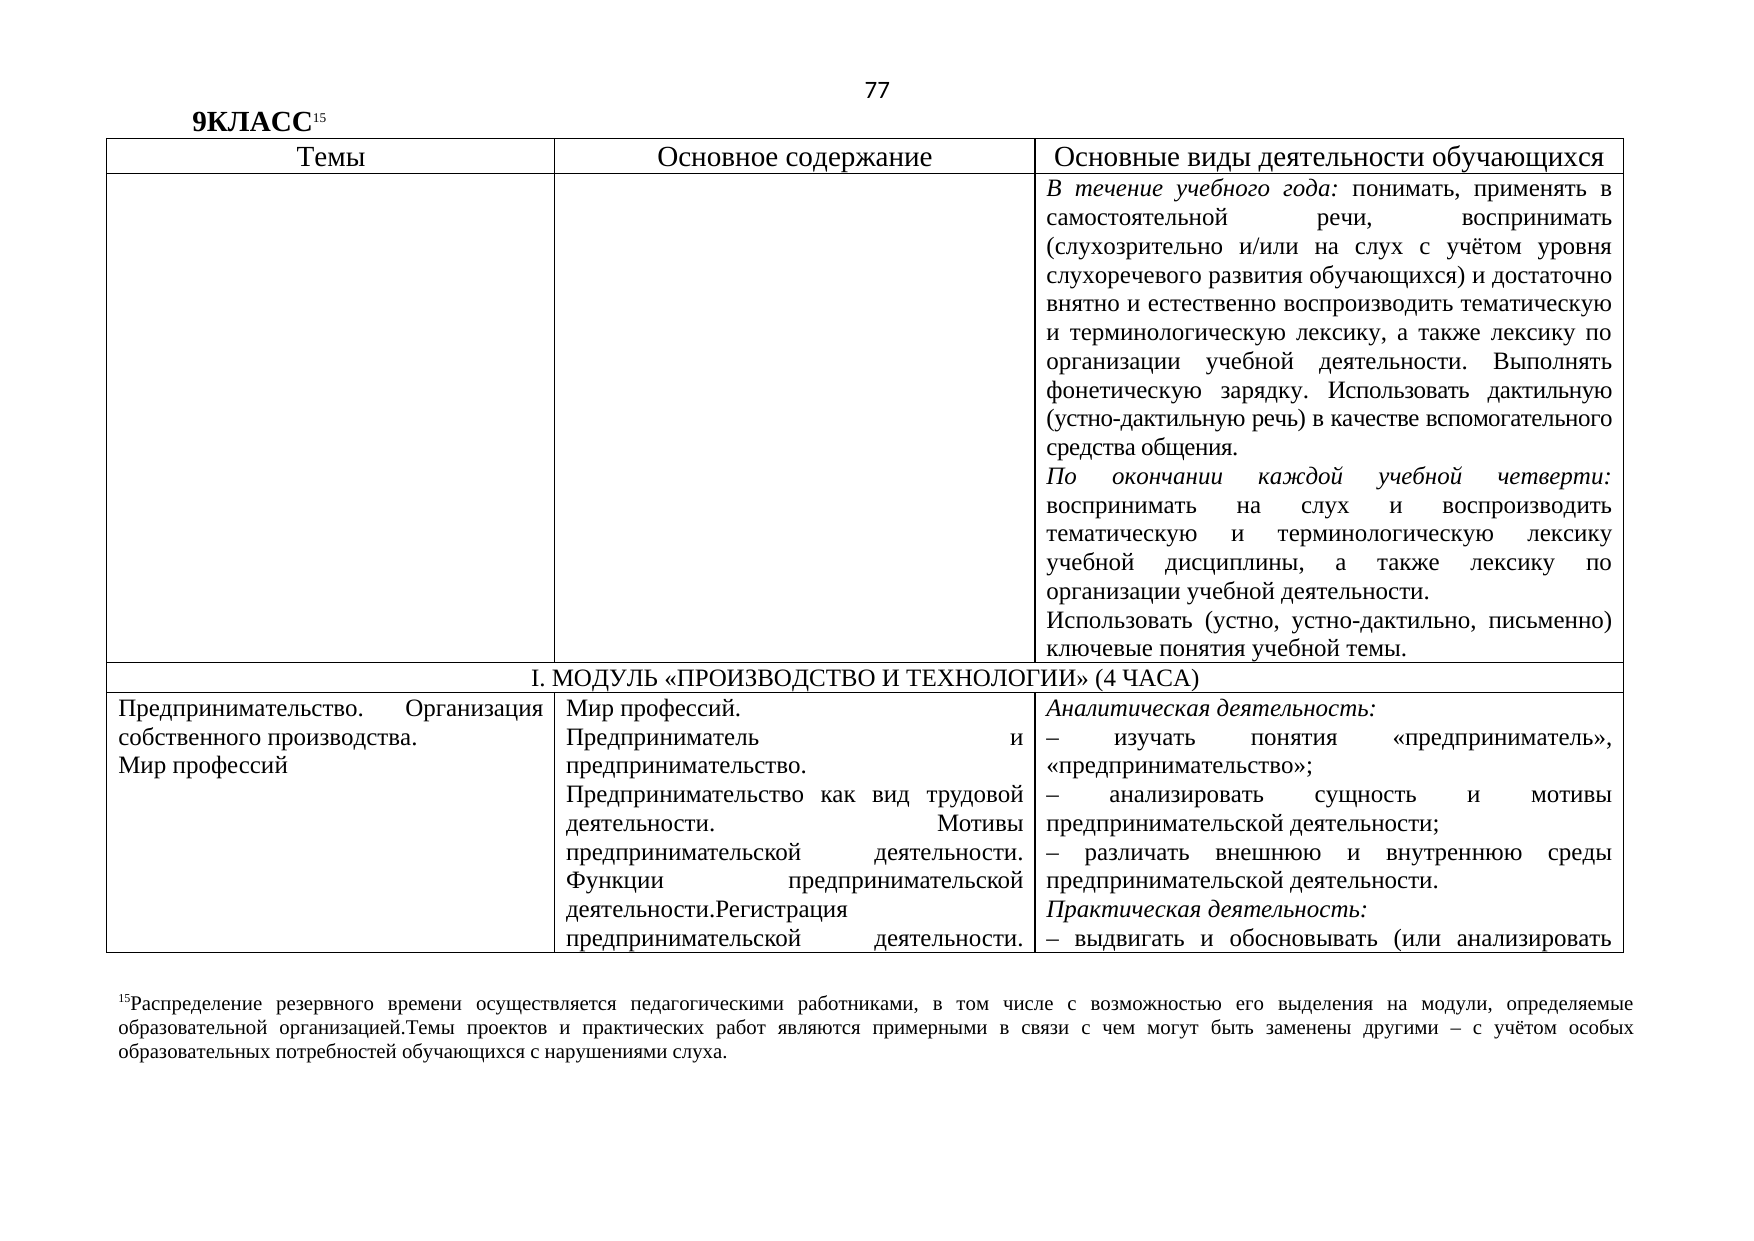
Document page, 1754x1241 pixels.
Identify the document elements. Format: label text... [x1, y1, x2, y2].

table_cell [107, 693, 554, 952]
table_header Основные виды деятельности обучающихся [1036, 139, 1623, 172]
table_cell I. МОДУЛЬ «ПРОИЗВОДСТВО И ТЕХНОЛОГИИ» (4 ЧАСА) [107, 663, 1623, 692]
text 9КЛАСС [118, 104, 1636, 138]
table_cell [555, 174, 1034, 662]
table_header Основное содержание [555, 139, 1034, 172]
table_cell В течение учебного года: понимать, применять в самостоятельной речи, воспринимать (слухозрительно и/или на слух с учётом уровня слухоречевого развития обучающихся) и достаточно внятно и естественно воспроизводить тематическую и терминологическую лексику, а также лексику по организации учебной деятельности. Выполнять фонетическую зарядку. Использовать дактильную (устно-дактильную речь) в качестве вспомогательного средства общения. По окончании каждой учебной четверти: воспринимать на слух и воспроизводить тематическую и терминологическую лексику учебной дисциплины, а также лексику по организации учебной деятельности. Использовать (устно, устно-дактильно, письменно) ключевые понятия учебной темы. [1036, 174, 1623, 662]
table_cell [1036, 693, 1623, 952]
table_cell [555, 693, 1034, 952]
table_cell [107, 174, 554, 662]
table_header Темы [107, 139, 554, 172]
